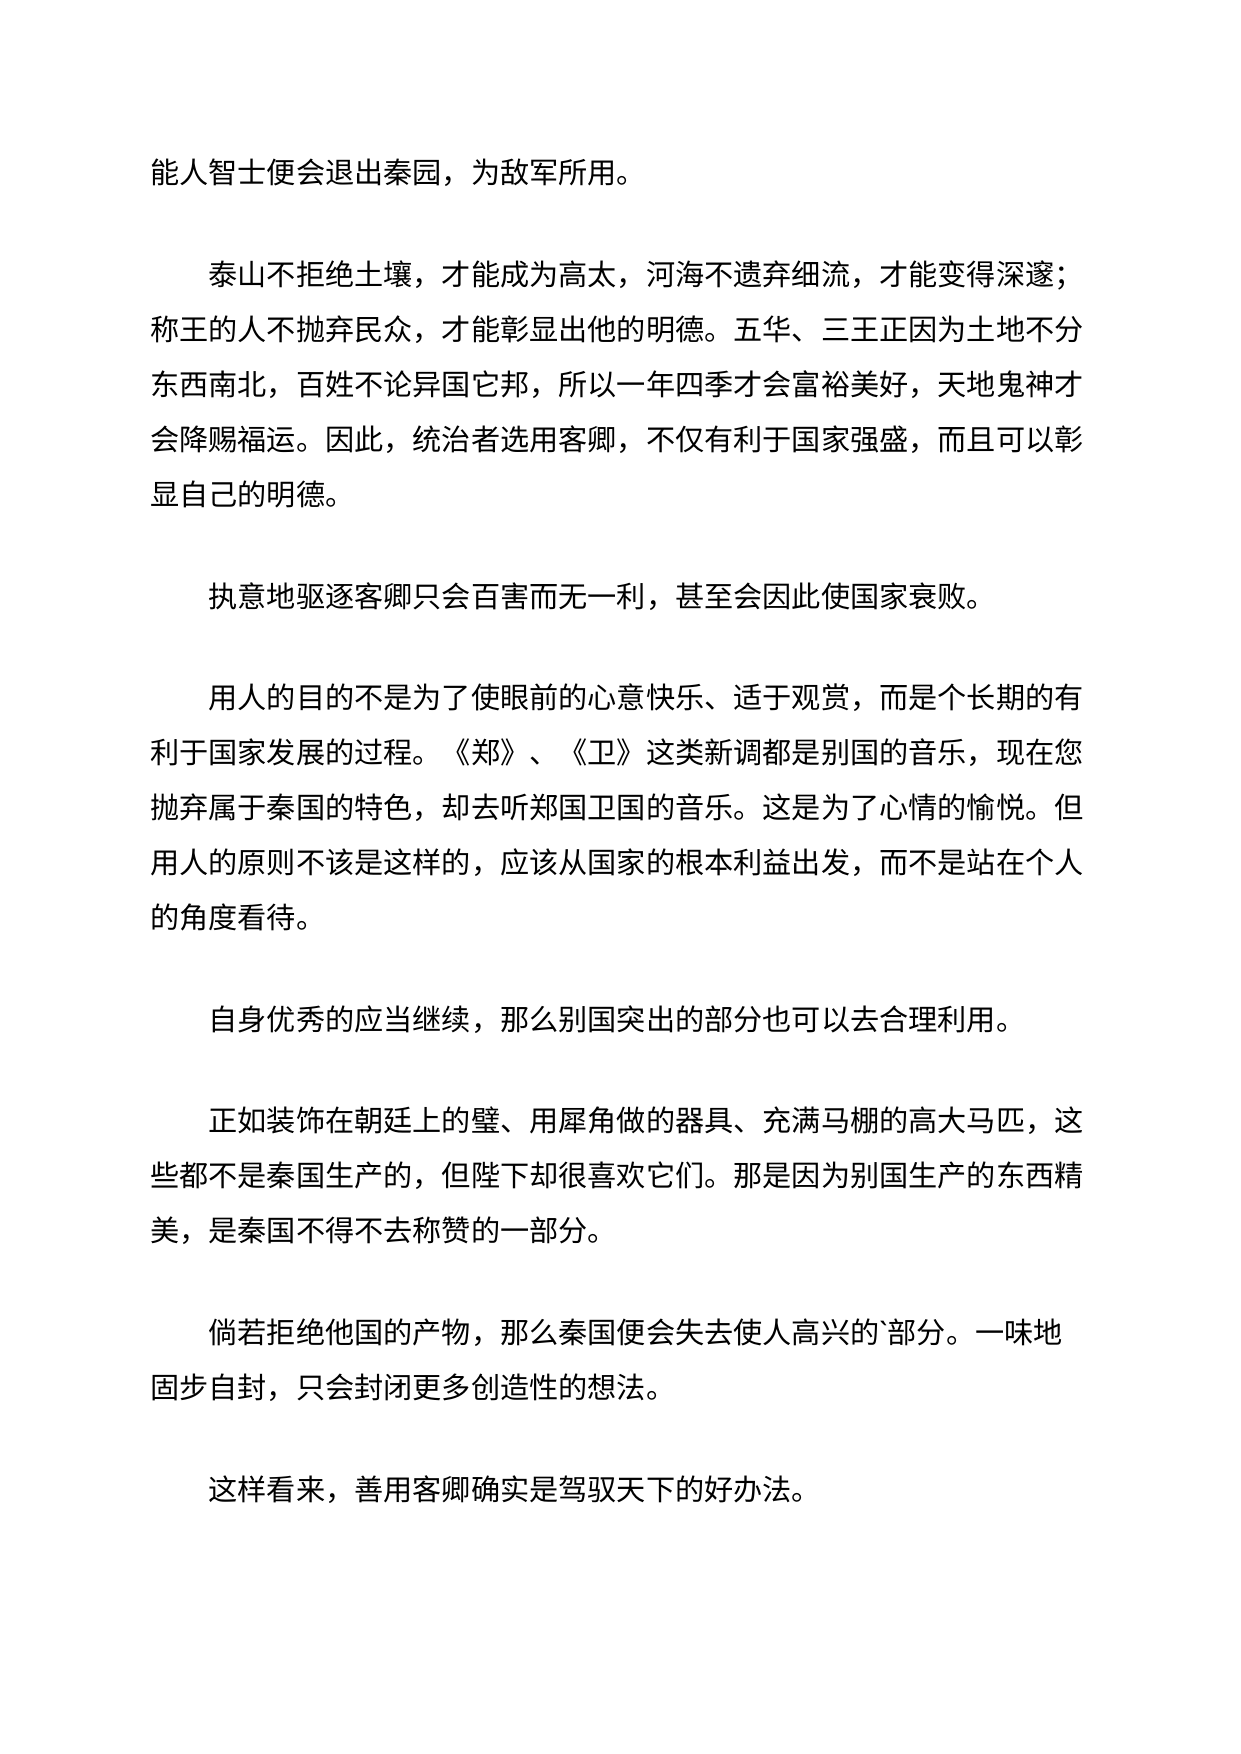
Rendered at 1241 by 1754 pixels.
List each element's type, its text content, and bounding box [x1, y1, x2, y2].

text 自身优秀的应当继续，那么别国突出的部分也可以去合理利用。 [150, 996, 1090, 1038]
text 用人的目的不是为了使眼前的心意快乐、适于观赏，而是个长期的有利于国家发展的过程。《郑》、《卫》这类新调都是别国的音乐，现在您抛弃属于秦国的特色，却去听郑国卫国的音乐。这是为了心情的愉悦。但用人的原则不该是这样的，应该从国家的根本利益出发，而不是站在个人的角度看待。 [150, 675, 1090, 937]
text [150, 150, 1090, 192]
text 执意地驱逐客卿只会百害而无一利，甚至会因此使国家衰败。 [150, 573, 1090, 615]
text 这样看来，善用客卿确实是驾驭天下的好办法。 [150, 1466, 1090, 1509]
text 倘若拒绝他国的产物，那么秦国便会失去使人高兴的`部分。一味地固步自封，只会封闭更多创造性的想法。 [150, 1309, 1090, 1407]
text 正如装饰在朝廷上的璧、用犀角做的器具、充满马棚的高大马匹，这些都不是秦国生产的，但陛下却很喜欢它们。那是因为别国生产的东西精美，是秦国不得不去称赞的一部分。 [150, 1098, 1090, 1250]
text 泰山不拒绝土壤，才能成为高太，河海不遗弃细流，才能变得深邃；称王的人不抛弃民众，才能彰显出他的明德。五华、三王正因为土地不分东西南北，百姓不论异国它邦，所以一年四季才会富裕美好，天地鬼神才会降赐福运。因此，统治者选用客卿，不仅有利于国家强盛，而且可以彰显自己的明德。 [150, 252, 1090, 514]
